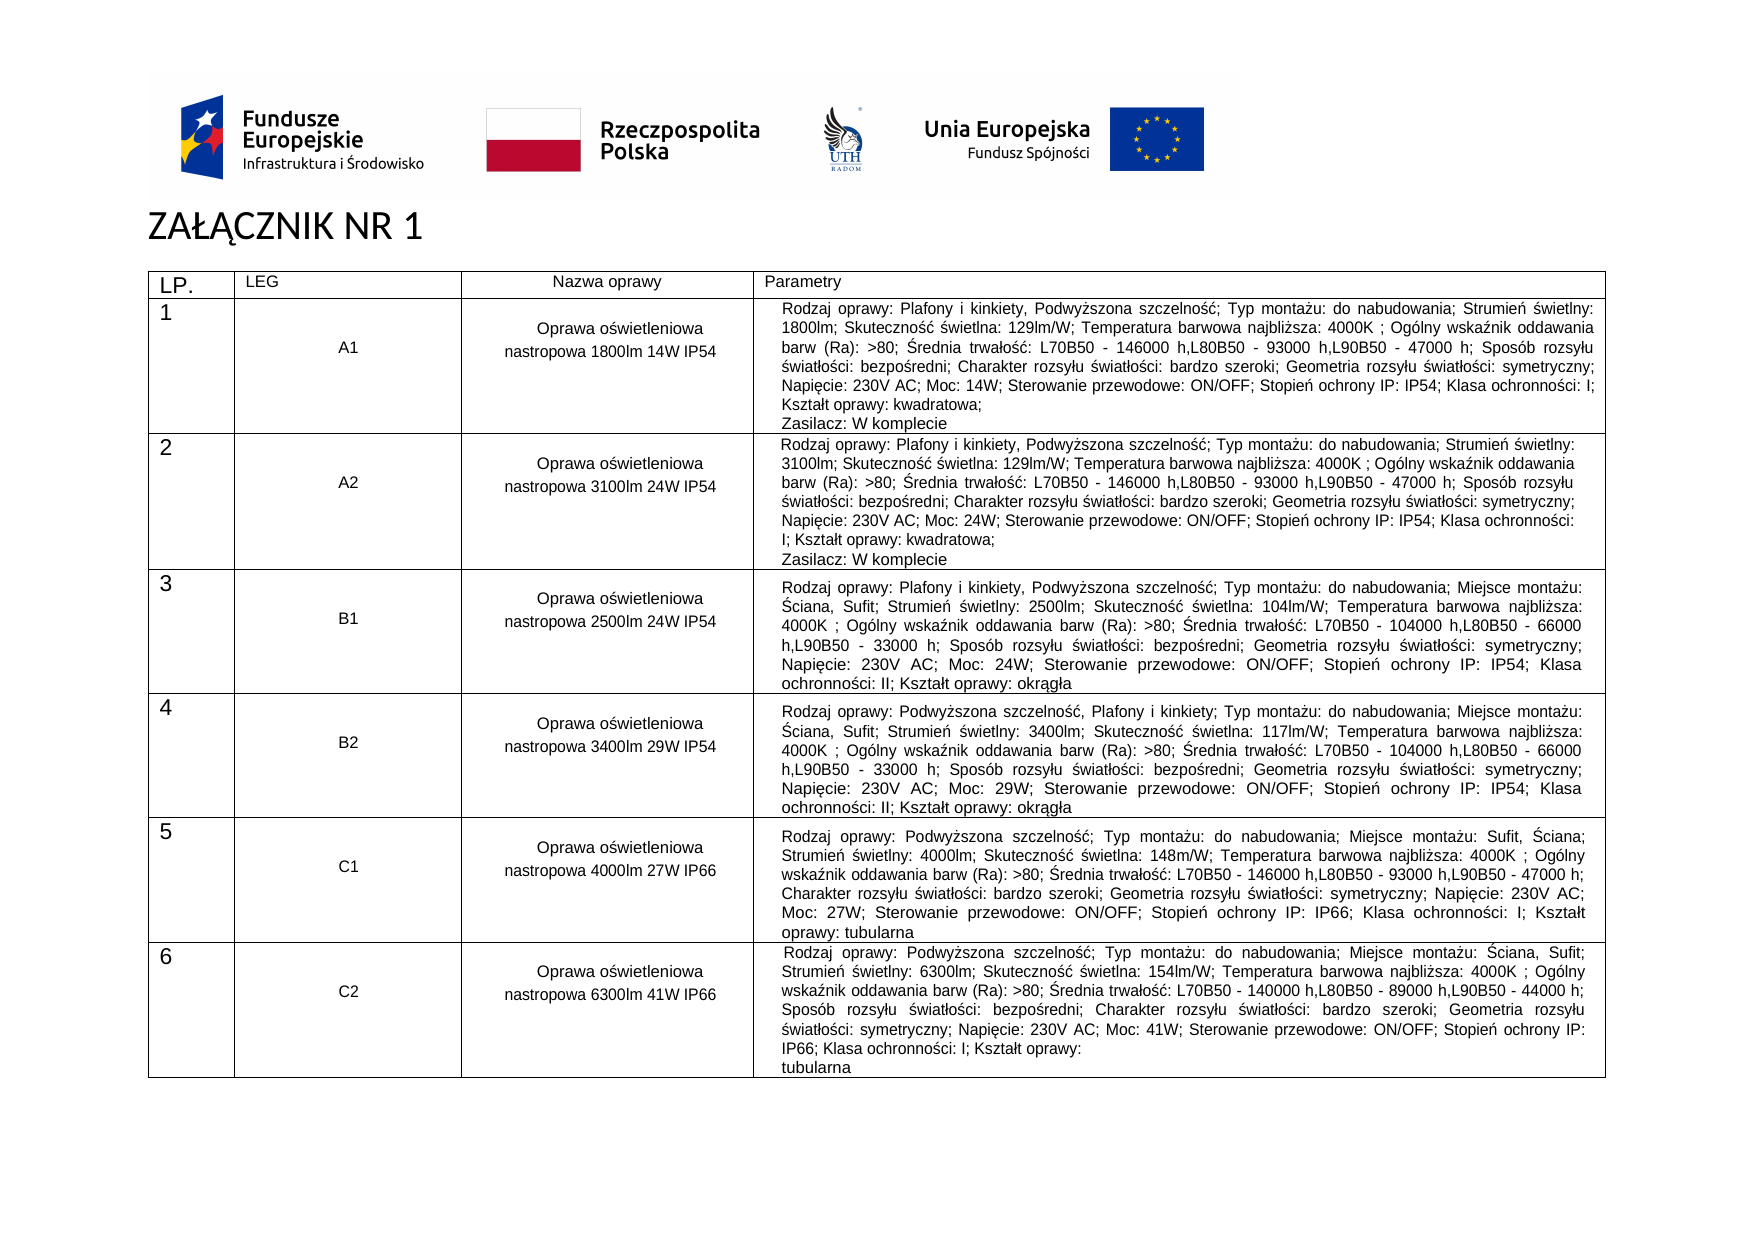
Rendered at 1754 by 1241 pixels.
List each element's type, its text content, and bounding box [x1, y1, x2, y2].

table_cell A2 [235, 434, 461, 568]
table_cell B1 [235, 570, 461, 693]
table_cell B2 [235, 694, 461, 817]
table_cell C2 [235, 943, 461, 1077]
table_header Nazwa oprawy [462, 272, 753, 298]
table_cell 3 [149, 570, 234, 693]
table_cell Rodzaj oprawy: Podwyższona szczelność, Plafony i kinkiety; Typ montażu: do nabudowania; Miejsce montażu: Ściana, Sufit; Strumień świetlny: 3400lm; Skuteczność świetlna: 117lm/W; Temperatura barwowa najbliższa: 4000K ; Ogólny wskaźnik oddawania barw (Ra): >80; Średnia trwałość: L70B50 - 104000 h,L80B50 - 66000 h,L90B50 - 33000 h; Sposób rozsyłu światłości: bezpośredni; Geometria rozsyłu światłości: symetryczny; Napięcie: 230V AC; Moc: 29W; Sterowanie przewodowe: ON/OFF; Stopień ochrony IP: IP54; Klasa ochronności: II; Kształt oprawy: okrągła [754, 694, 1605, 817]
picture [147, 73, 1238, 200]
table_header LEG [235, 272, 461, 298]
table_cell Oprawa oświetleniowa nastropowa 4000lm 27W IP66 [462, 818, 753, 942]
table_header Parametry [754, 272, 1605, 298]
table_cell 4 [149, 694, 234, 817]
table_cell Rodzaj oprawy: Podwyższona szczelność; Typ montażu: do nabudowania; Miejsce montażu: Sufit, Ściana; Strumień świetlny: 4000lm; Skuteczność świetlna: 148m/W; Temperatura barwowa najbliższa: 4000K ; Ogólny wskaźnik oddawania barw (Ra): >80; Średnia trwałość: L70B50 - 146000 h,L80B50 - 93000 h,L90B50 - 47000 h; Charakter rozsyłu światłości: bardzo szeroki; Geometria rozsyłu światłości: symetryczny; Napięcie: 230V AC; Moc: 27W; Sterowanie przewodowe: ON/OFF; Stopień ochrony IP: IP66; Klasa ochronności: I; Kształt oprawy: tubularna [754, 818, 1605, 942]
table_cell 1 [149, 299, 234, 433]
table_cell Oprawa oświetleniowa nastropowa 3100lm 24W IP54 [462, 434, 753, 568]
table_cell Oprawa oświetleniowa nastropowa 1800lm 14W IP54 [462, 299, 753, 433]
table_cell Rodzaj oprawy: Plafony i kinkiety, Podwyższona szczelność; Typ montażu: do nabudowania; Strumień świetlny: 1800lm; Skuteczność świetlna: 129lm/W; Temperatura barwowa najbliższa: 4000K ; Ogólny wskaźnik oddawania barw (Ra): >80; Średnia trwałość: L70B50 - 146000 h,L80B50 - 93000 h,L90B50 - 47000 h; Sposób rozsyłu światłości: bezpośredni; Charakter rozsyłu światłości: bardzo szeroki; Geometria rozsyłu światłości: symetryczny; Napięcie: 230V AC; Moc: 14W; Sterowanie przewodowe: ON/OFF; Stopień ochrony IP: IP54; Klasa ochronności: I; Kształt oprawy: kwadratowa; Zasilacz: W komplecie [754, 299, 1605, 433]
table_cell 5 [149, 818, 234, 942]
table_cell A1 [235, 299, 461, 433]
table_cell Oprawa oświetleniowa nastropowa 6300lm 41W IP66 [462, 943, 753, 1077]
table_cell Oprawa oświetleniowa nastropowa 2500lm 24W IP54 [462, 570, 753, 693]
table_header LP. [149, 272, 234, 298]
text ZAŁĄCZNIK NR 1 [148, 199, 1606, 250]
table_cell Rodzaj oprawy: Plafony i kinkiety, Podwyższona szczelność; Typ montażu: do nabudowania; Strumień świetlny: 3100lm; Skuteczność świetlna: 129lm/W; Temperatura barwowa najbliższa: 4000K ; Ogólny wskaźnik oddawania barw (Ra): >80; Średnia trwałość: L70B50 - 146000 h,L80B50 - 93000 h,L90B50 - 47000 h; Sposób rozsyłu światłości: bezpośredni; Charakter rozsyłu światłości: bardzo szeroki; Geometria rozsyłu światłości: symetryczny; Napięcie: 230V AC; Moc: 24W; Sterowanie przewodowe: ON/OFF; Stopień ochrony IP: IP54; Klasa ochronności: I; Kształt oprawy: kwadratowa; Zasilacz: W komplecie [754, 434, 1605, 568]
table_cell 6 [149, 943, 234, 1077]
table_cell Rodzaj oprawy: Podwyższona szczelność; Typ montażu: do nabudowania; Miejsce montażu: Ściana, Sufit; Strumień świetlny: 6300lm; Skuteczność świetlna: 154lm/W; Temperatura barwowa najbliższa: 4000K ; Ogólny wskaźnik oddawania barw (Ra): >80; Średnia trwałość: L70B50 - 140000 h,L80B50 - 89000 h,L90B50 - 44000 h; Sposób rozsyłu światłości: bezpośredni; Charakter rozsyłu światłości: bardzo szeroki; Geometria rozsyłu światłości: symetryczny; Napięcie: 230V AC; Moc: 41W; Sterowanie przewodowe: ON/OFF; Stopień ochrony IP: IP66; Klasa ochronności: I; Kształt oprawy: tubularna [754, 943, 1605, 1077]
table_cell Rodzaj oprawy: Plafony i kinkiety, Podwyższona szczelność; Typ montażu: do nabudowania; Miejsce montażu: Ściana, Sufit; Strumień świetlny: 2500lm; Skuteczność świetlna: 104lm/W; Temperatura barwowa najbliższa: 4000K ; Ogólny wskaźnik oddawania barw (Ra): >80; Średnia trwałość: L70B50 - 104000 h,L80B50 - 66000 h,L90B50 - 33000 h; Sposób rozsyłu światłości: bezpośredni; Geometria rozsyłu światłości: symetryczny; Napięcie: 230V AC; Moc: 24W; Sterowanie przewodowe: ON/OFF; Stopień ochrony IP: IP54; Klasa ochronności: II; Kształt oprawy: okrągła [754, 570, 1605, 693]
table_cell 2 [149, 434, 234, 568]
table_cell Oprawa oświetleniowa nastropowa 3400lm 29W IP54 [462, 694, 753, 817]
table_cell C1 [235, 818, 461, 942]
